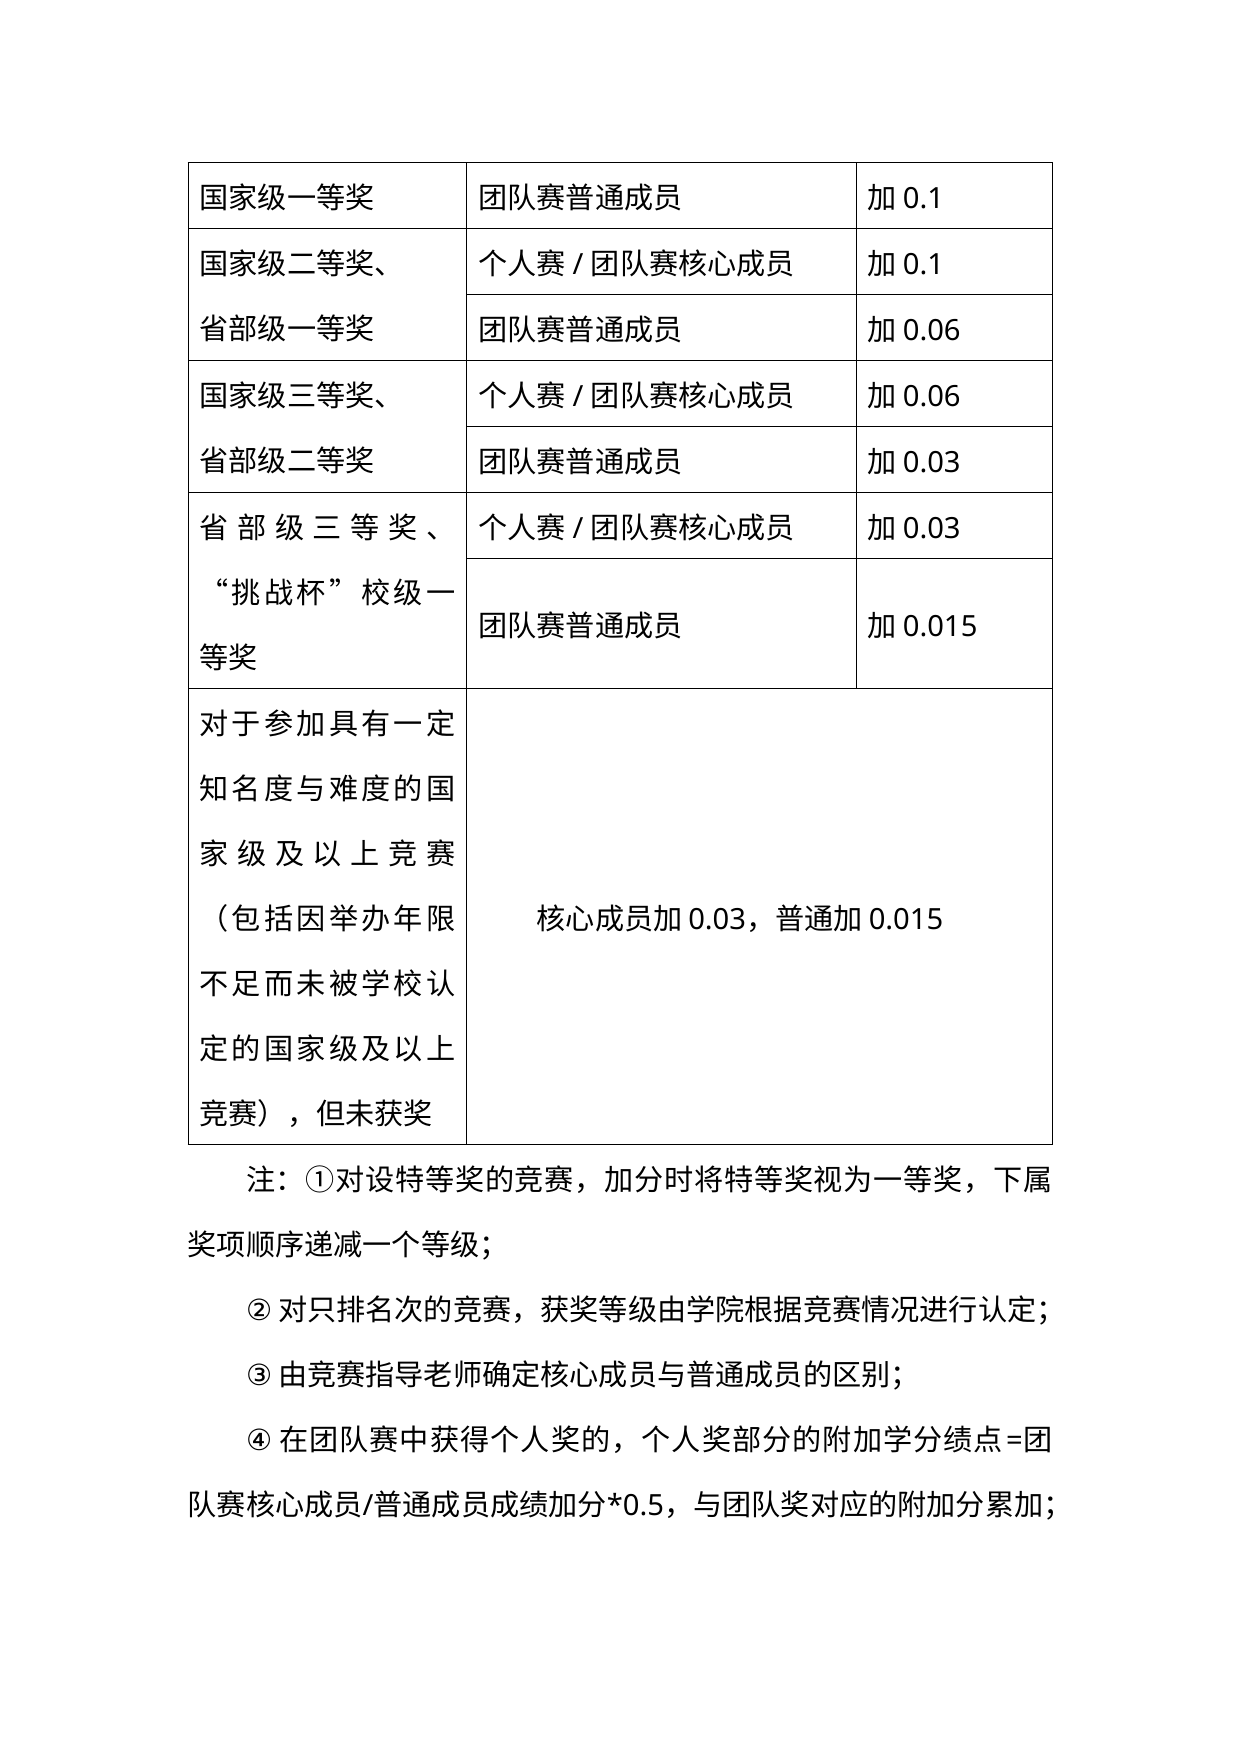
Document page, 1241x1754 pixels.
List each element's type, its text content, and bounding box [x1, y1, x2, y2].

table_cell 国家级三等奖、 省部级二等奖 [189, 361, 466, 492]
table_header 国际级奖项、 国家级一等奖 [189, 163, 466, 228]
text ②对只排名次的竞赛，获奖等级由学院根据竞赛情况进行认定； [187, 1275, 1053, 1340]
table_cell 个人赛 / 团队赛核心成员 [467, 229, 856, 294]
table_cell 加0.03 [857, 427, 1052, 492]
table_cell 团队赛普通成员 [467, 295, 856, 360]
table_cell 加0.03 [857, 493, 1052, 558]
table_cell 核心成员加0.03，普通加0.015 [467, 689, 1052, 1144]
table_cell 团队赛普通成员 [467, 559, 856, 688]
table_cell 加0.1 [857, 163, 1052, 228]
table_cell 加0.1 [857, 229, 1052, 294]
table_cell 个人赛 / 团队赛核心成员 [467, 361, 856, 426]
table_cell 对于参加具有一定知名度与难度的国家级及以上竞赛（包括因举办年限不足而未被学校认定的国家级及以上竞赛），但未获奖 [189, 689, 466, 1144]
table_cell 团队赛普通成员 [467, 163, 856, 228]
table_cell 加0.015 [857, 559, 1052, 688]
table_cell 国家级二等奖、 省部级一等奖 [189, 229, 466, 360]
text ③由竞赛指导老师确定核心成员与普通成员的区别； [187, 1340, 1053, 1405]
table_cell 加0.06 [857, 361, 1052, 426]
table_cell 省部级三等奖、“挑战杯”校级一等奖 [189, 493, 466, 688]
text ④在团队赛中获得个人奖的，个人奖部分的附加学分绩点=团队赛核心成员/普通成员成绩加分*0.5，与团队奖对应的附加分累加； [187, 1405, 1053, 1535]
table_cell 团队赛普通成员 [467, 427, 856, 492]
table_cell 加0.06 [857, 295, 1052, 360]
table_cell 个人赛 / 团队赛核心成员 [467, 493, 856, 558]
text 注：①对设特等奖的竞赛，加分时将特等奖视为一等奖，下属奖项顺序递减一个等级； [187, 1145, 1053, 1275]
